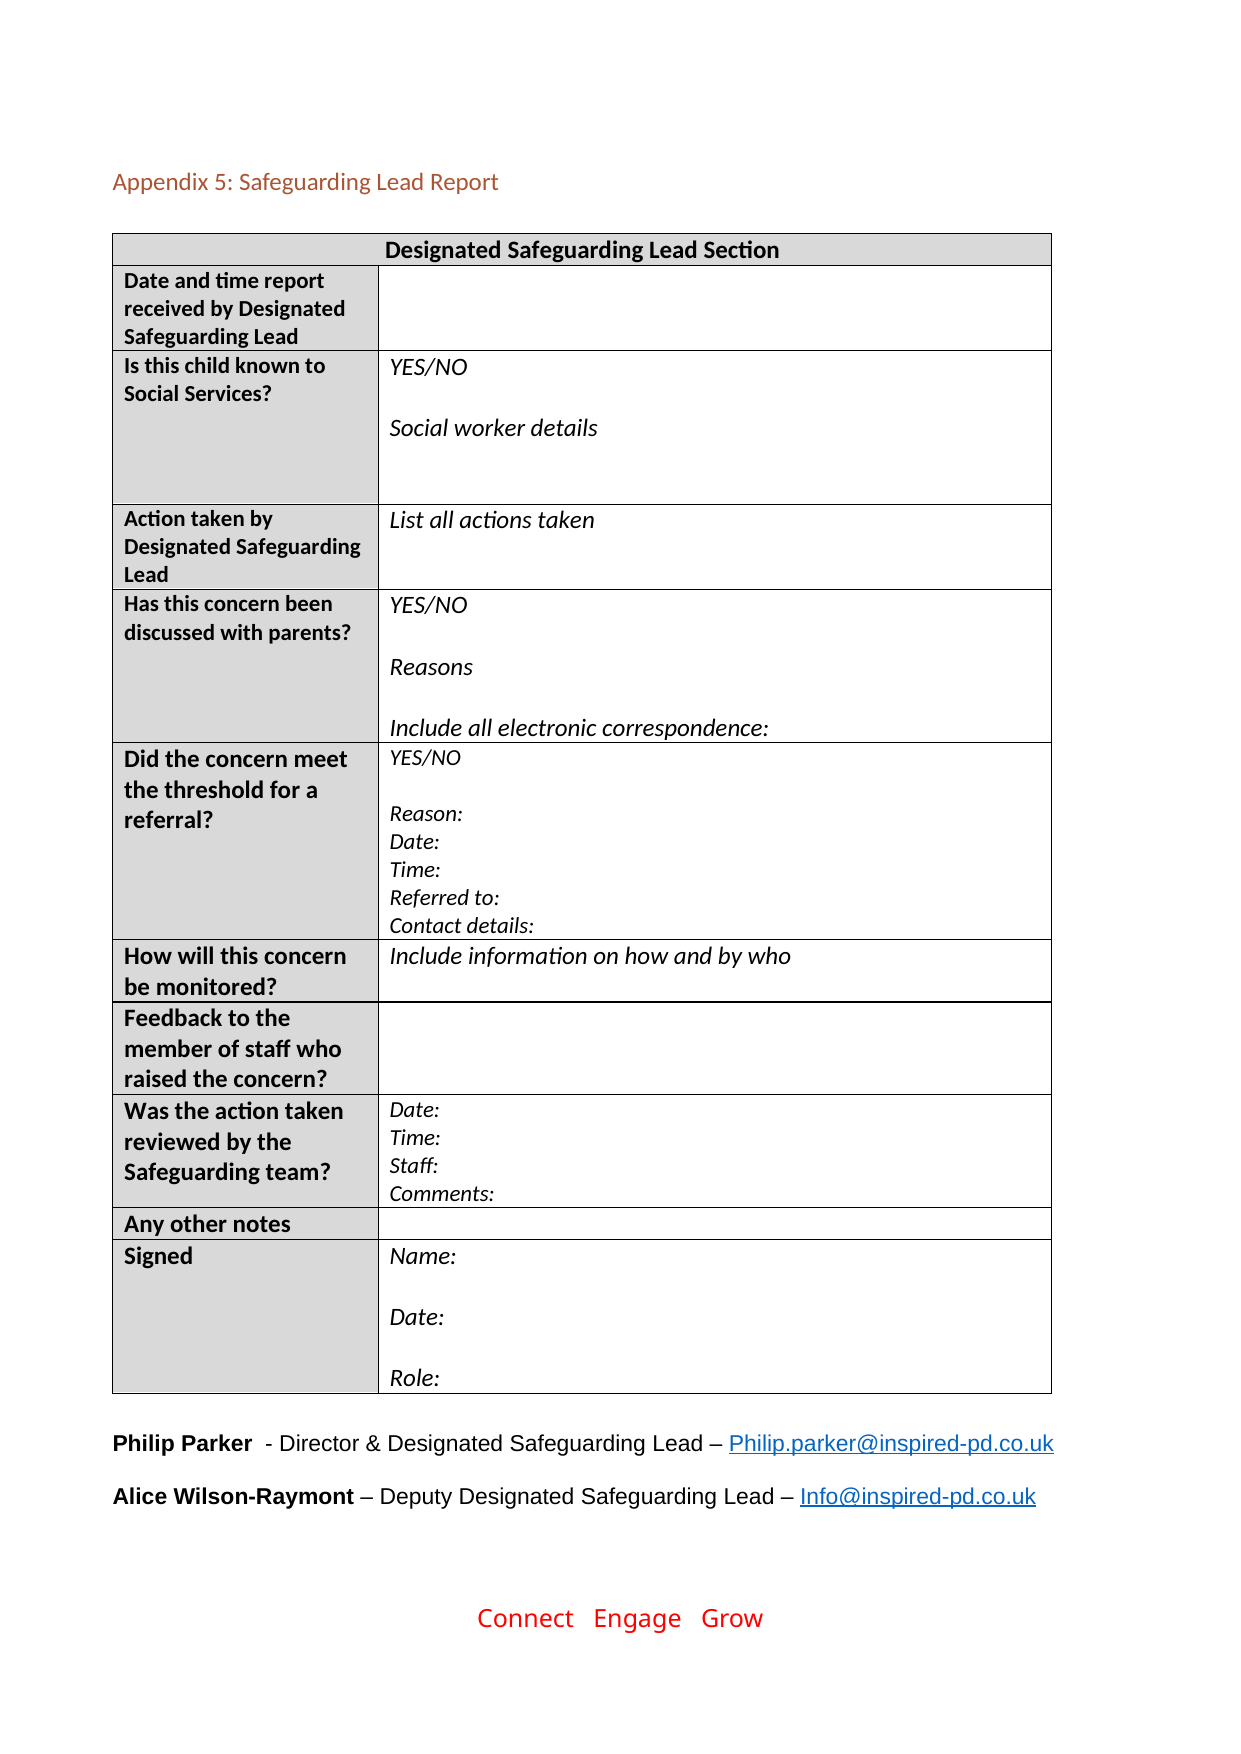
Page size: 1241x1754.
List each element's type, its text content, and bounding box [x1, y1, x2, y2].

table_cell YES/NO Reason: Date: Time: Referred to: Contact details: [379, 743, 1051, 939]
table_cell Action taken by Designated Safeguarding Lead [113, 505, 378, 588]
table_cell Was the action taken reviewed by the Safeguarding team? [113, 1095, 378, 1207]
table_cell Include information on how and by who [379, 940, 1051, 1001]
table_cell Name: Date: Role: [379, 1240, 1051, 1392]
table_cell List all actions taken [379, 505, 1051, 588]
table_cell YES/NO Social worker details [379, 351, 1051, 503]
table_cell [379, 1208, 1051, 1239]
table_cell YES/NO Reasons Include all electronic correspondence: [379, 590, 1051, 742]
table_cell How will this concern be monitored? [113, 940, 378, 1001]
table_cell Has this concern been discussed with parents? [113, 590, 378, 742]
table_cell Date: Time: Staff: Comments: [379, 1095, 1051, 1207]
table_cell Any other notes [113, 1208, 378, 1239]
table_cell [379, 1003, 1051, 1094]
table_cell Signed [113, 1240, 378, 1392]
table_cell Did the concern meet the threshold for a referral? [113, 743, 378, 939]
text Alice Wilson-Raymont – Deputy Designated Safeguarding Lead – Info@inspired-pd.co.uk [112, 1483, 1128, 1509]
table_cell Is this child known to Social Services? [113, 351, 378, 503]
table_cell [379, 266, 1051, 350]
subtitle Appendix 5: Safeguarding Lead Report [112, 166, 1128, 197]
table_header Designated Safeguarding Lead Section [113, 234, 1051, 265]
text Philip Parker - Director & Designated Safeguarding Lead – Philip.parker@inspired-pd.co.uk [112, 1430, 1128, 1456]
table_cell Date and time report received by Designated Safeguarding Lead [113, 266, 378, 350]
table_cell Feedback to the member of staff who raised the concern? [113, 1003, 378, 1094]
